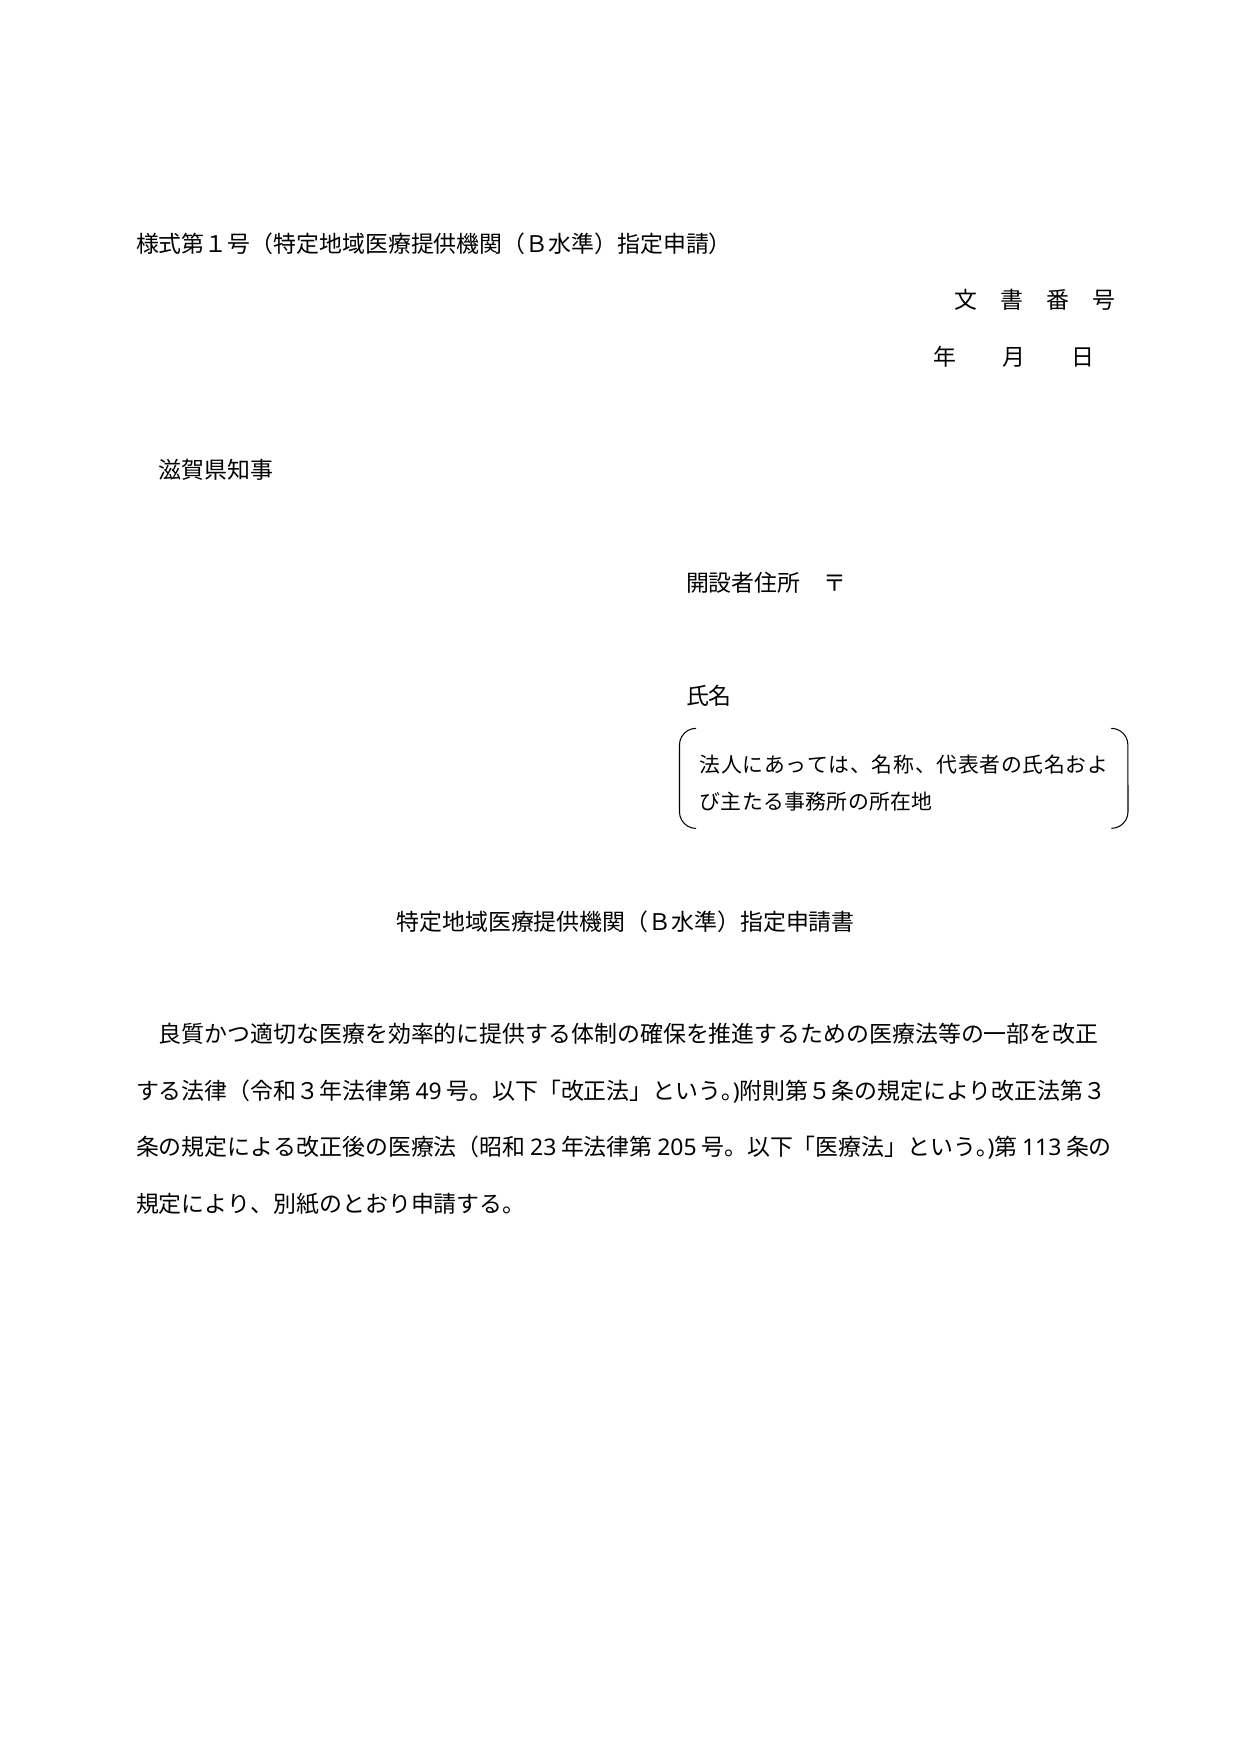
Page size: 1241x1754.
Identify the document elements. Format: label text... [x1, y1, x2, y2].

text 特定地域医療提供機関（Ｂ水準）指定申請書 [136, 892, 1115, 948]
text 氏名 [136, 666, 1115, 722]
text 文 書 番 号 [136, 271, 1115, 327]
text 様式第１号（特定地域医療提供機関（Ｂ水準）指定申請） [136, 214, 1115, 271]
text 良質かつ適切な医療を効率的に提供する体制の確保を推進するための医療法等の一部を改正する法律（令和３年法律第49号。以下「改正法」という｡)附則第５条の規定により改正法第３条の規定による改正後の医療法（昭和23年法律第205号。以下「医療法」という｡)第113条の規定により、別紙のとおり申請する。 [136, 1005, 1115, 1231]
text 開設者住所 〒 [136, 553, 1115, 609]
text 年 月 日 [136, 327, 1094, 384]
text 滋賀県知事 [136, 440, 1115, 497]
